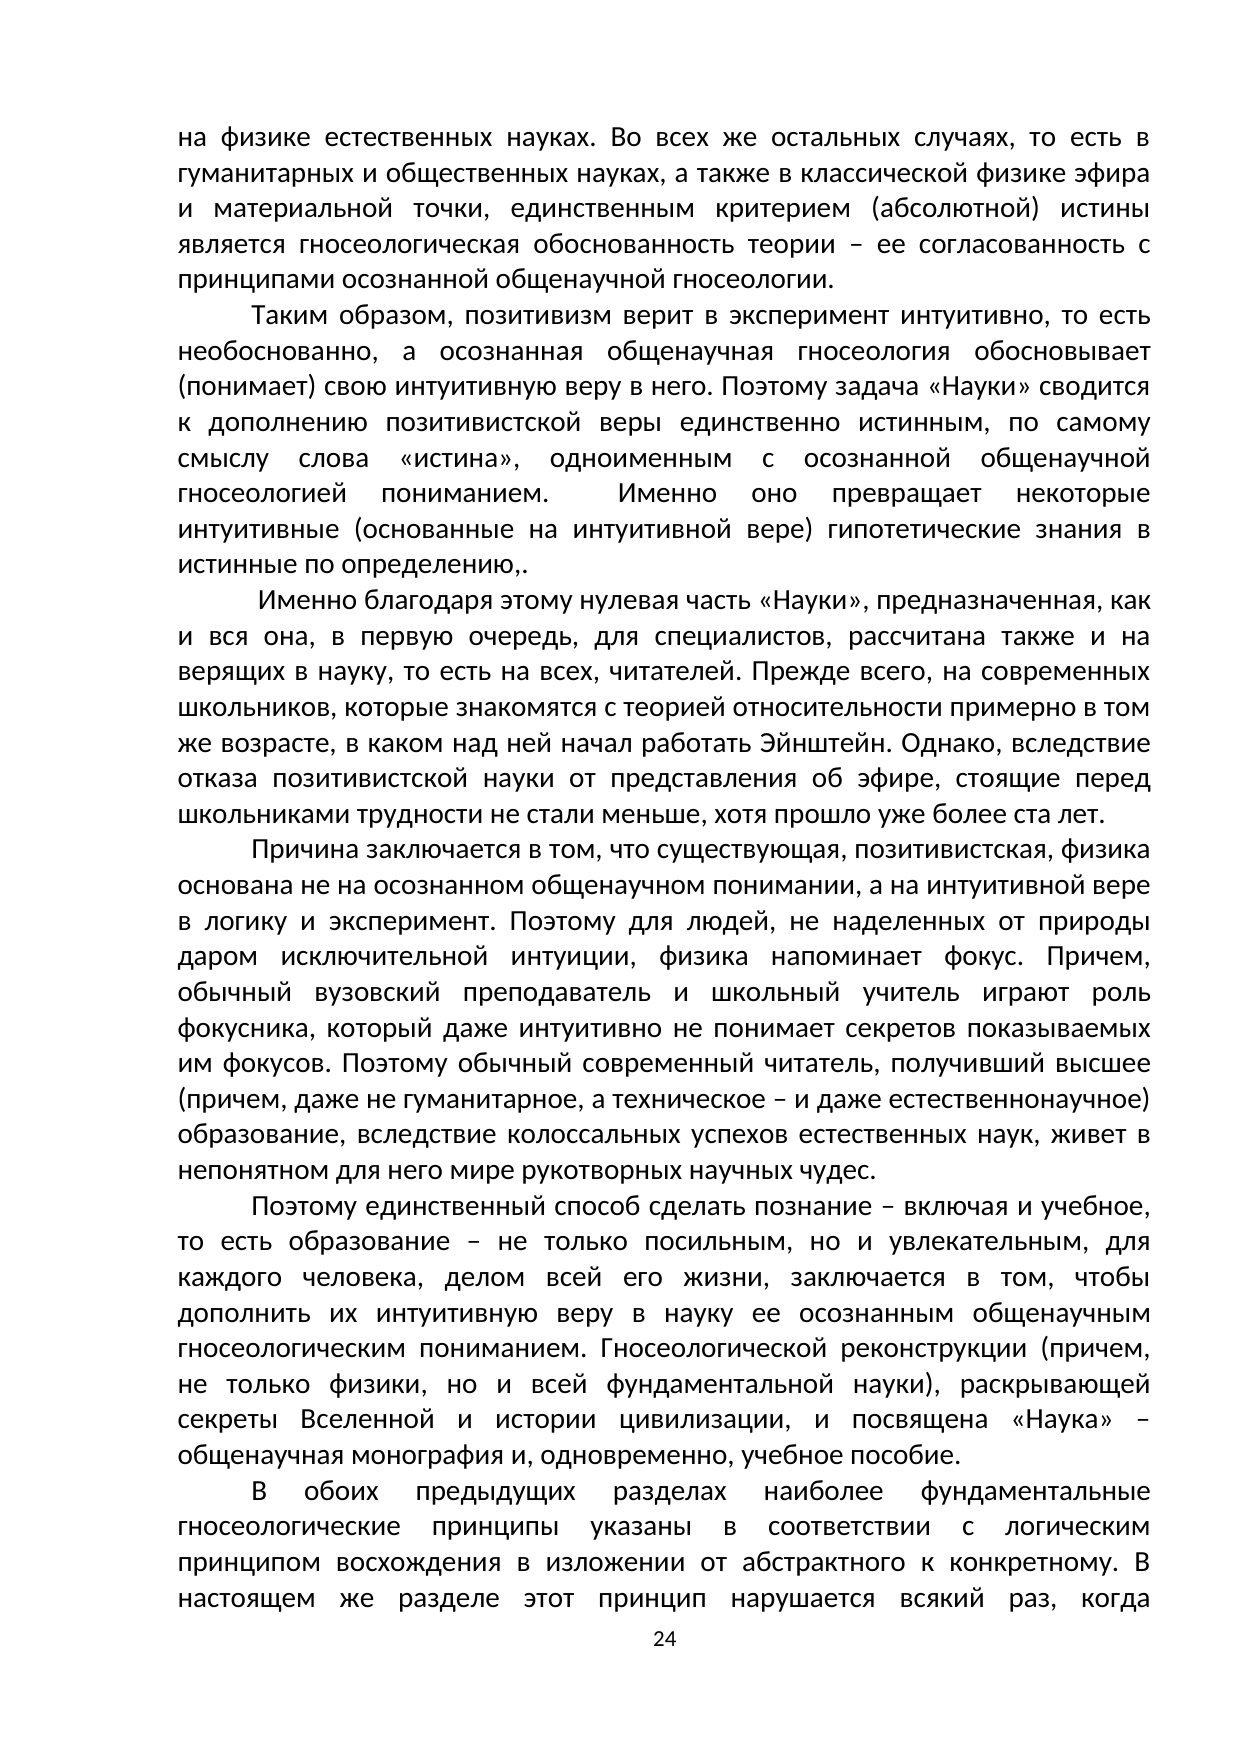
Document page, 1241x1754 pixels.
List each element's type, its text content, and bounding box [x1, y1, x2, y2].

text Таким образом, позитивизм верит в эксперимент интуитивно, то есть необоснованно, а осознанная общенаучная гносеология обосновывает (понимает) свою интуитивную веру в него. Поэтому задача «Науки» сводится к дополнению позитивистской веры единственно истинным, по самому смыслу слова «истина», одноименным с осознанной общенаучной гносеологией пониманием. Именно оно превращает некоторые интуитивные (основанные на интуитивной вере) гипотетические знания в истинные по определению,. [177, 296, 1152, 581]
text Причина заключается в том, что существующая, позитивистская, физика основана не на осознанном общенаучном понимании, а на интуитивной вере в логику и эксперимент. Поэтому для людей, не наделенных от природы даром исключительной интуиции, физика напоминает фокус. Причем, обычный вузовский преподаватель и школьный учитель играют роль фокусника, который даже интуитивно не понимает секретов показываемых им фокусов. Поэтому обычный современный читатель, получивший высшее (причем, даже не гуманитарное, а техническое – и даже естественнонаучное) образование, вследствие колоссальных успехов естественных наук, живет в непонятном для него мире рукотворных научных чудес. [177, 831, 1152, 1187]
text Именно благодаря этому нулевая часть «Науки», предназначенная, как и вся она, в первую очередь, для специалистов, рассчитана также и на верящих в науку, то есть на всех, читателей. Прежде всего, на современных школьников, которые знакомятся с теорией относительности примерно в том же возрасте, в каком над ней начал работать Эйнштейн. Однако, вследствие отказа позитивистской науки от представления об эфире, стоящие перед школьниками трудности не стали меньше, хотя прошло уже более ста лет. [177, 581, 1152, 831]
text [177, 118, 1152, 296]
text Поэтому единственный способ сделать познание – включая и учебное, то есть образование – не только посильным, но и увлекательным, для каждого человека, делом всей его жизни, заключается в том, чтобы дополнить их интуитивную веру в науку ее осознанным общенаучным гносеологическим пониманием. Гносеологической реконструкции (причем, не только физики, но и всей фундаментальной науки), раскрывающей секреты Вселенной и истории цивилизации, и посвящена «Наука» – общенаучная монография и, одновременно, учебное пособие. [177, 1187, 1152, 1472]
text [177, 1472, 1152, 1614]
